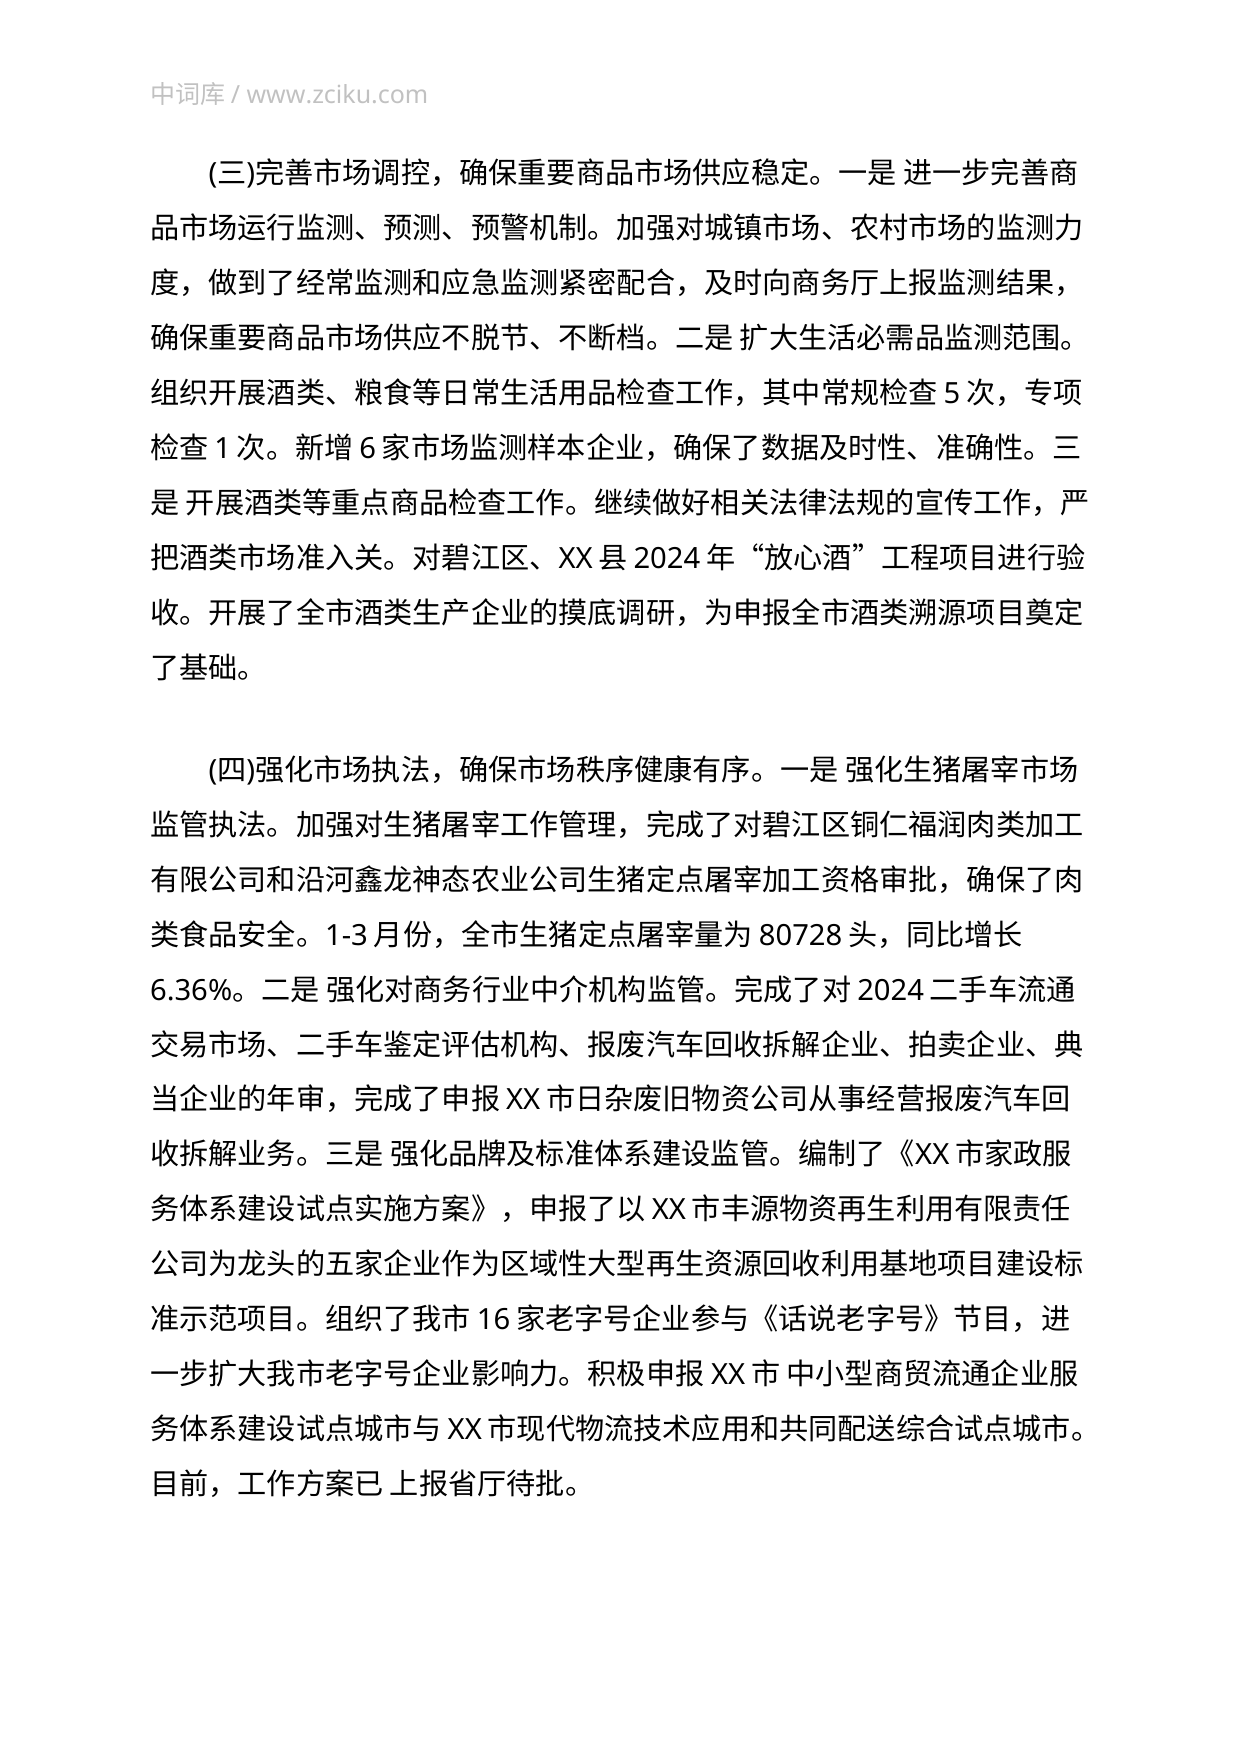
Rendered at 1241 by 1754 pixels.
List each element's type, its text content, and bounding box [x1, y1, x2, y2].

text (三)完善市场调控，确保重要商品市场供应稳定。一是 进一步完善商品市场运行监测、预测、预警机制。加强对城镇市场、农村市场的监测力度，做到了经常监测和应急监测紧密配合，及时向商务厅上报监测结果，确保重要商品市场供应不脱节、不断档。二是 扩大生活必需品监测范围。组织开展酒类、粮食等日常生活用品检查工作，其中常规检查5次，专项检查1次。新增6家市场监测样本企业，确保了数据及时性、准确性。三是 开展酒类等重点商品检查工作。继续做好相关法律法规的宣传工作，严把酒类市场准入关。对碧江区、XX县2024年“放心酒”工程项目进行验收。开展了全市酒类生产企业的摸底调研，为申报全市酒类溯源项目奠定了基础。 [150, 150, 1090, 687]
text (四)强化市场执法，确保市场秩序健康有序。一是 强化生猪屠宰市场监管执法。加强对生猪屠宰工作管理，完成了对碧江区铜仁福润肉类加工有限公司和沿河鑫龙神态农业公司生猪定点屠宰加工资格审批，确保了肉类食品安全。1-3月份，全市生猪定点屠宰量为80728头，同比增长6.36%。二是 强化对商务行业中介机构监管。完成了对2024二手车流通交易市场、二手车鉴定评估机构、报废汽车回收拆解企业、拍卖企业、典当企业的年审，完成了申报XX市日杂废旧物资公司从事经营报废汽车回收拆解业务。三是 强化品牌及标准体系建设监管。编制了《XX市家政服务体系建设试点实施方案》，申报了以XX市丰源物资再生利用有限责任公司为龙头的五家企业作为区域性大型再生资源回收利用基地项目建设标准示范项目。组织了我市16家老字号企业参与《话说老字号》节目，进一步扩大我市老字号企业影响力。积极申报 XX市 中小型商贸流通企业服务体系建设试点城市与XX市现代物流技术应用和共同配送综合试点城市。目前，工作方案已 上报省厅待批。 [150, 746, 1090, 1503]
